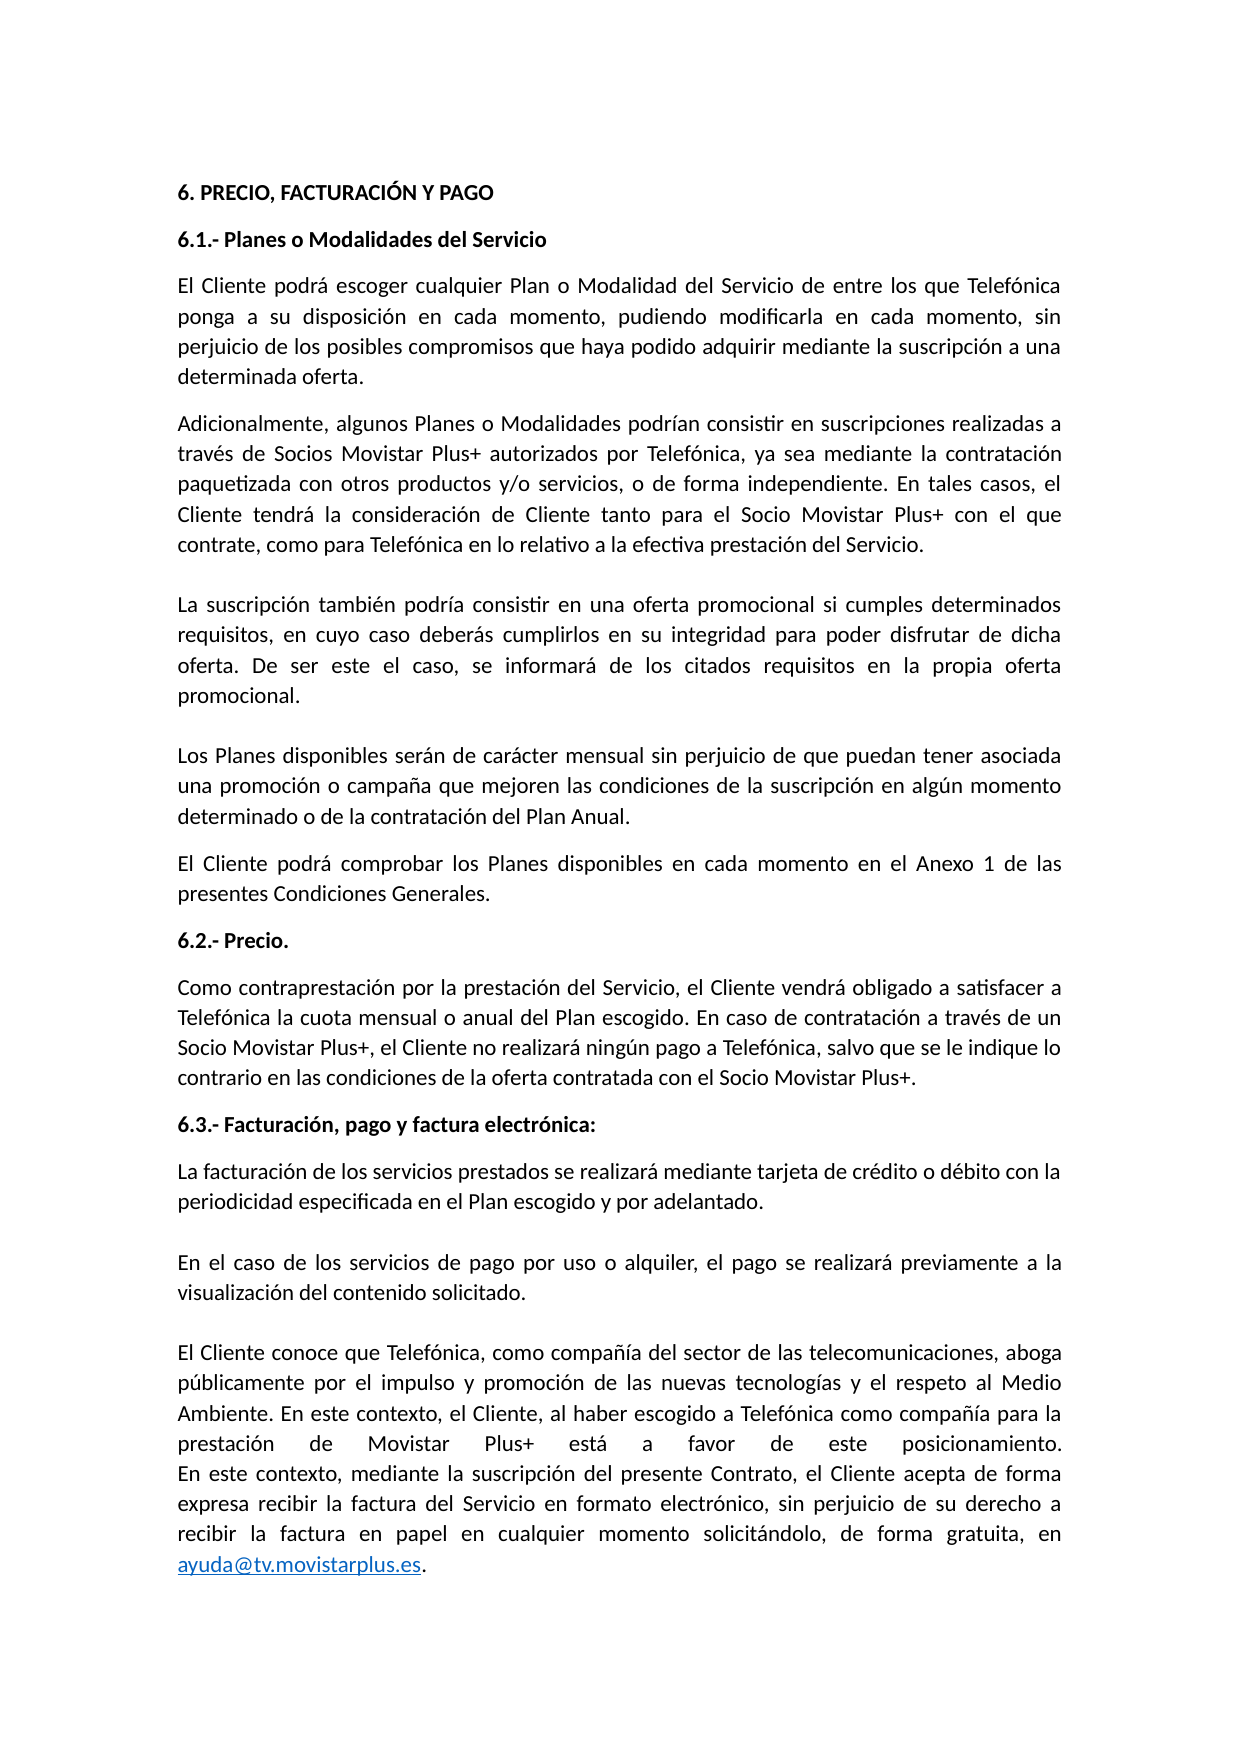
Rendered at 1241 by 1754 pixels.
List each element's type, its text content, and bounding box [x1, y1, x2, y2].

text El Cliente podrá escoger cualquier Plan o Modalidad del Servicio de entre los que Telefónica ponga a su disposición en cada momento, pudiendo modificarla en cada momento, sin perjuicio de los posibles compromisos que haya podido adquirir mediante la suscripción a una determinada oferta. [177, 272, 1063, 390]
text El Cliente conoce que Telefónica, como compañía del sector de las telecomunicaciones, aboga públicamente por el impulso y promoción de las nuevas tecnologías y el respeto al Medio Ambiente. En este contexto, el Cliente, al haber escogido a Telefónica como compañía para la prestación de Movistar Plus+ está a favor de este posicionamiento. En este contexto, mediante la suscripción del presente Contrato, el Cliente acepta de forma expresa recibir la factura del Servicio en formato electrónico, sin perjuicio de su derecho a recibir la factura en papel en cualquier momento solicitándolo, de forma gratuita, en ayuda@tv.movistarplus.es. [177, 1308, 1063, 1578]
text 6.1.- Planes o Modalidades del Servicio [177, 225, 1063, 253]
text Los Planes disponibles serán de carácter mensual sin perjuicio de que puedan tener asociada una promoción o campaña que mejoren las condiciones de la suscripción en algún momento determinado o de la contratación del Plan Anual. [177, 741, 1063, 830]
text La facturación de los servicios prestados se realizará mediante tarjeta de crédito o débito con la periodicidad especificada en el Plan escogido y por adelantado. [177, 1157, 1063, 1215]
text La suscripción también podría consistir en una oferta promocional si cumples determinados requisitos, en cuyo caso deberás cumplirlos en su integridad para poder disfrutar de dicha oferta. De ser este el caso, se informará de los citados requisitos en la propia oferta promocional. [177, 560, 1063, 739]
text Adicionalmente, algunos Planes o Modalidades podrían consistir en suscripciones realizadas a través de Socios Movistar Plus+ autorizados por Telefónica, ya sea mediante la contratación paquetizada con otros productos y/o servicios, o de forma independiente. En tales casos, el Cliente tendrá la consideración de Cliente tanto para el Socio Movistar Plus+ con el que contrate, como para Telefónica en lo relativo a la efectiva prestación del Servicio. [177, 409, 1063, 558]
text Como contraprestación por la prestación del Servicio, el Cliente vendrá obligado a satisfacer a Telefónica la cuota mensual o anual del Plan escogido. En caso de contratación a través de un Socio Movistar Plus+, el Cliente no realizará ningún pago a Telefónica, salvo que se le indique lo contrario en las condiciones de la oferta contratada con el Socio Movistar Plus+. [177, 973, 1063, 1091]
text 6.2.- Precio. [177, 926, 1063, 954]
text El Cliente podrá comprobar los Planes disponibles en cada momento en el Anexo 1 de las presentes Condiciones Generales. [177, 849, 1063, 907]
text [177, 148, 1063, 206]
text En el caso de los servicios de pago por uso o alquiler, el pago se realizará previamente a la visualización del contenido solicitado. [177, 1217, 1063, 1306]
text 6.3.- Facturación, pago y factura electrónica: [177, 1110, 1063, 1138]
